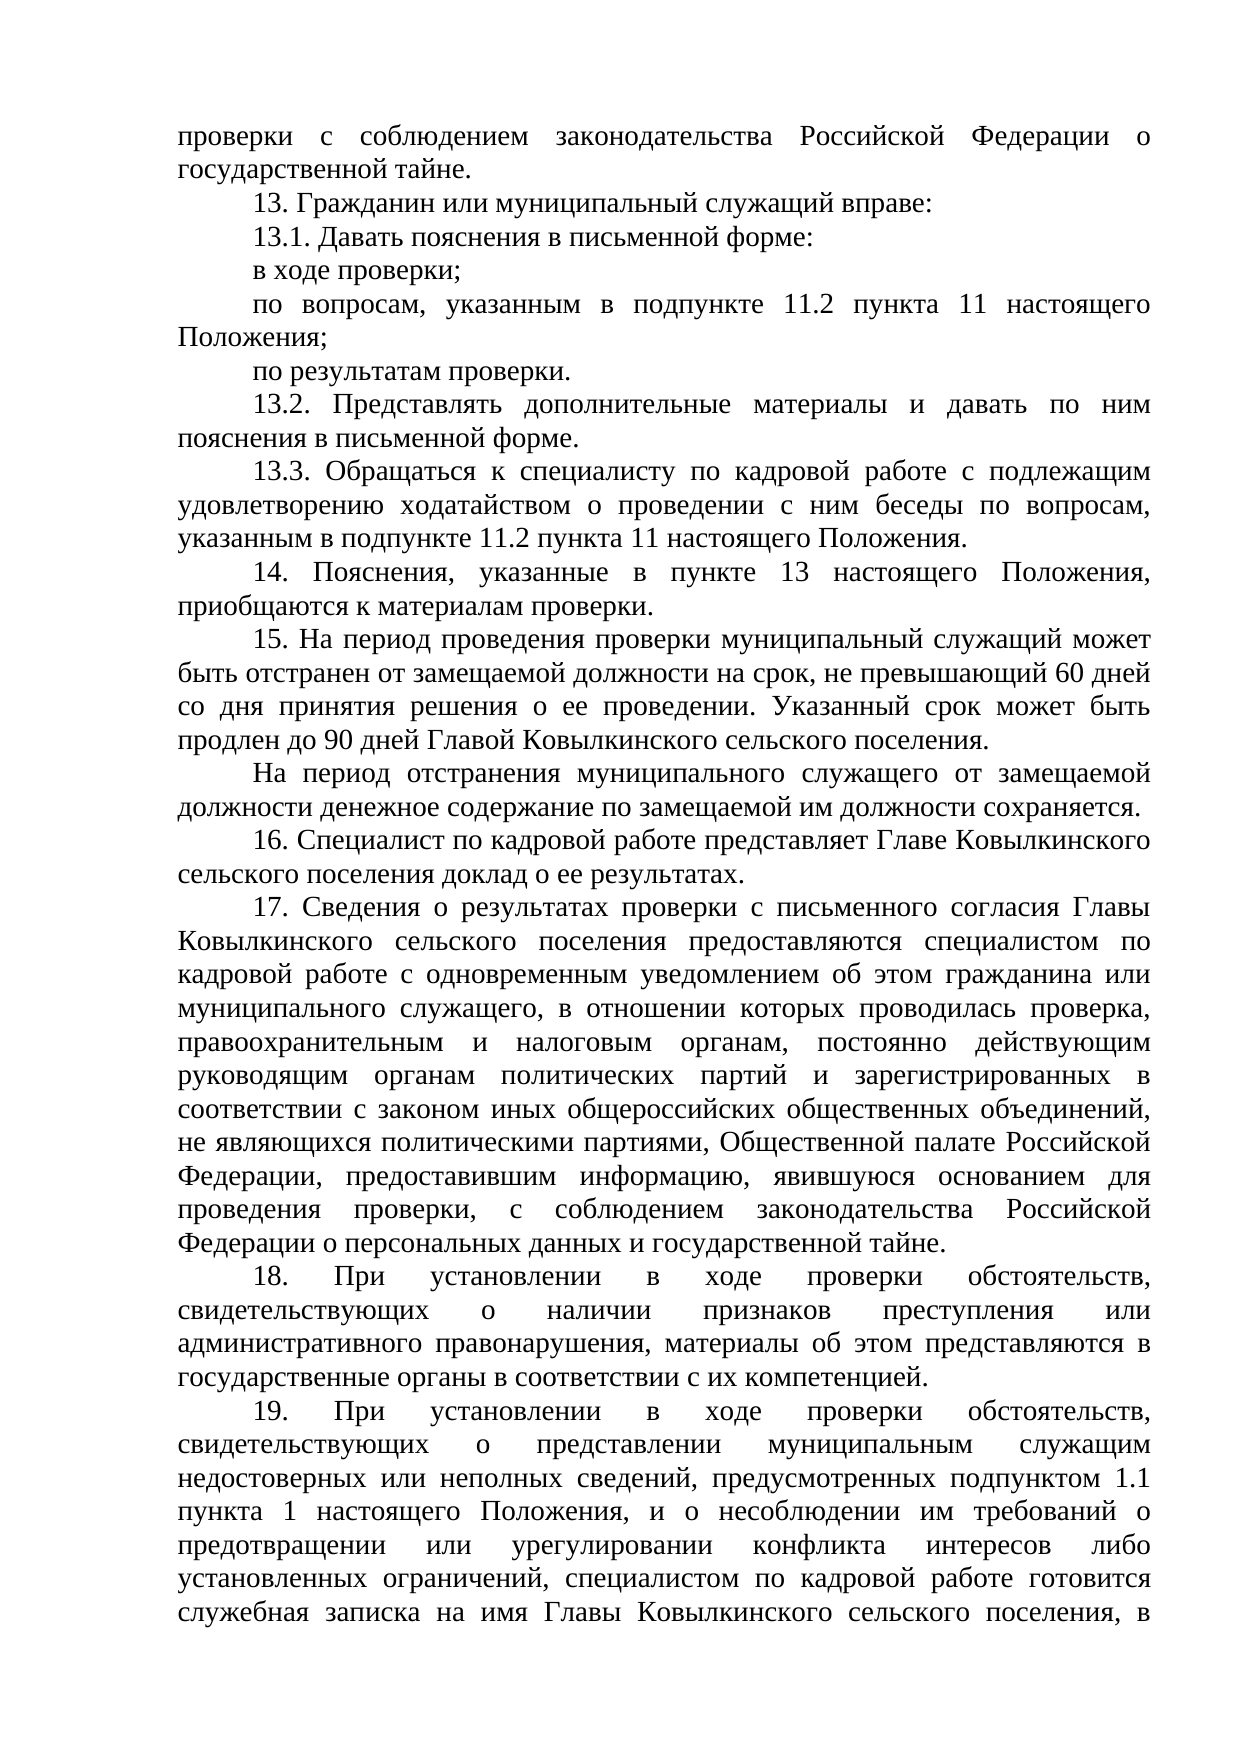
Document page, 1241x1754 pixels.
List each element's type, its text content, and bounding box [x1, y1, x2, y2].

text 13. Гражданин или муниципальный служащий вправе: [177, 185, 1152, 219]
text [177, 1393, 1152, 1627]
text 16. Специалист по кадровой работе представляет Главе Ковылкинского сельского поселения доклад о ее результатах. [177, 822, 1152, 889]
text 14. Пояснения, указанные в пункте 13 настоящего Положения, приобщаются к материалам проверки. [177, 554, 1152, 621]
text по вопросам, указанным в подпункте 11.2 пункта 11 настоящего Положения; [177, 286, 1152, 353]
text по результатам проверки. [177, 353, 1152, 386]
text 15. На период проведения проверки муниципальный служащий может быть отстранен от замещаемой должности на срок, не превышающий 60 дней со дня принятия решения о ее проведении. Указанный срок может быть продлен до 90 дней Главой Ковылкинского сельского поселения. [177, 621, 1152, 755]
text 18. При установлении в ходе проверки обстоятельств, свидетельствующих о наличии признаков преступления или административного правонарушения, материалы об этом представляются в государственные органы в соответствии с их компетенцией. [177, 1258, 1152, 1393]
text 17. Сведения о результатах проверки с письменного согласия Главы Ковылкинского сельского поселения предоставляются специалистом по кадровой работе с одновременным уведомлением об этом гражданина или муниципального служащего, в отношении которых проводилась проверка, правоохранительным и налоговым органам, постоянно действующим руководящим органам политических партий и зарегистрированных в соответствии с законом иных общероссийских общественных объединений, не являющихся политическими партиями, Общественной палате Российской Федерации, предоставившим информацию, явившуюся основанием для проведения проверки, с соблюдением законодательства Российской Федерации о персональных данных и государственной тайне. [177, 889, 1152, 1258]
text 13.2. Представлять дополнительные материалы и давать по ним пояснения в письменной форме. [177, 386, 1152, 453]
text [177, 118, 1152, 185]
text На период отстранения муниципального служащего от замещаемой должности денежное содержание по замещаемой им должности сохраняется. [177, 755, 1152, 822]
text в ходе проверки; [177, 252, 1152, 286]
text 13.3. Обращаться к специалисту по кадровой работе с подлежащим удовлетворению ходатайством о проведении с ним беседы по вопросам, указанным в подпункте 11.2 пункта 11 настоящего Положения. [177, 453, 1152, 554]
text 13.1. Давать пояснения в письменной форме: [177, 219, 1152, 252]
